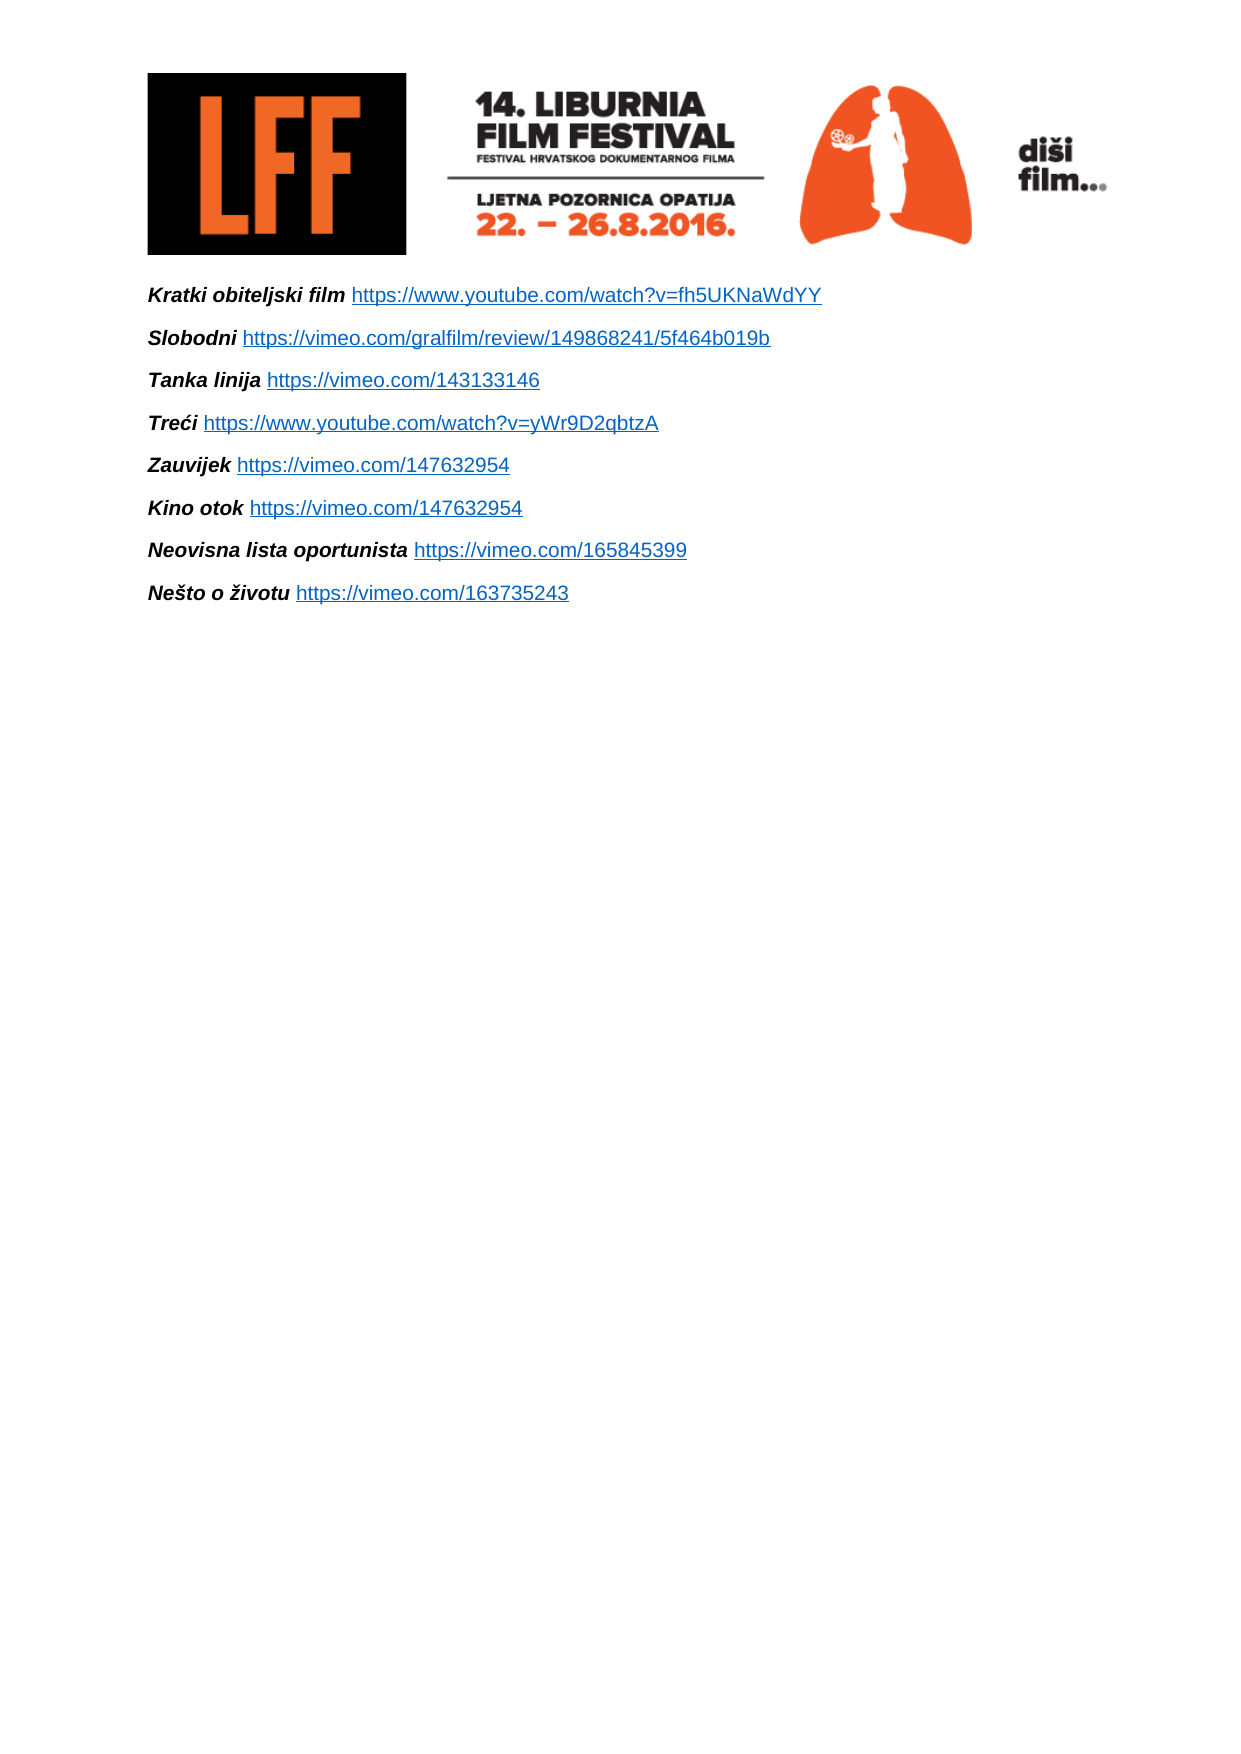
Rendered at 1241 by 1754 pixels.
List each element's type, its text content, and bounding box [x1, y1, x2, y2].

text Kino otok https://vimeo.com/147632954 [148, 495, 1093, 519]
text Treći https://www.youtube.com/watch?v=yWr9D2qbtzA [148, 410, 1093, 434]
text Slobodni https://vimeo.com/gralfilm/review/149868241/5f464b019b [148, 325, 1093, 349]
text Kratki obiteljski film https://www.youtube.com/watch?v=fh5UKNaWdYY [148, 283, 1093, 307]
text Zauvijek https://vimeo.com/147632954 [148, 453, 1093, 477]
text Tanka linija https://vimeo.com/143133146 [148, 368, 1093, 392]
picture [147, 73, 1146, 255]
text Nešto o životu https://vimeo.com/163735243 [148, 580, 1093, 604]
text Neovisna lista oportunista https://vimeo.com/165845399 [148, 538, 1093, 562]
